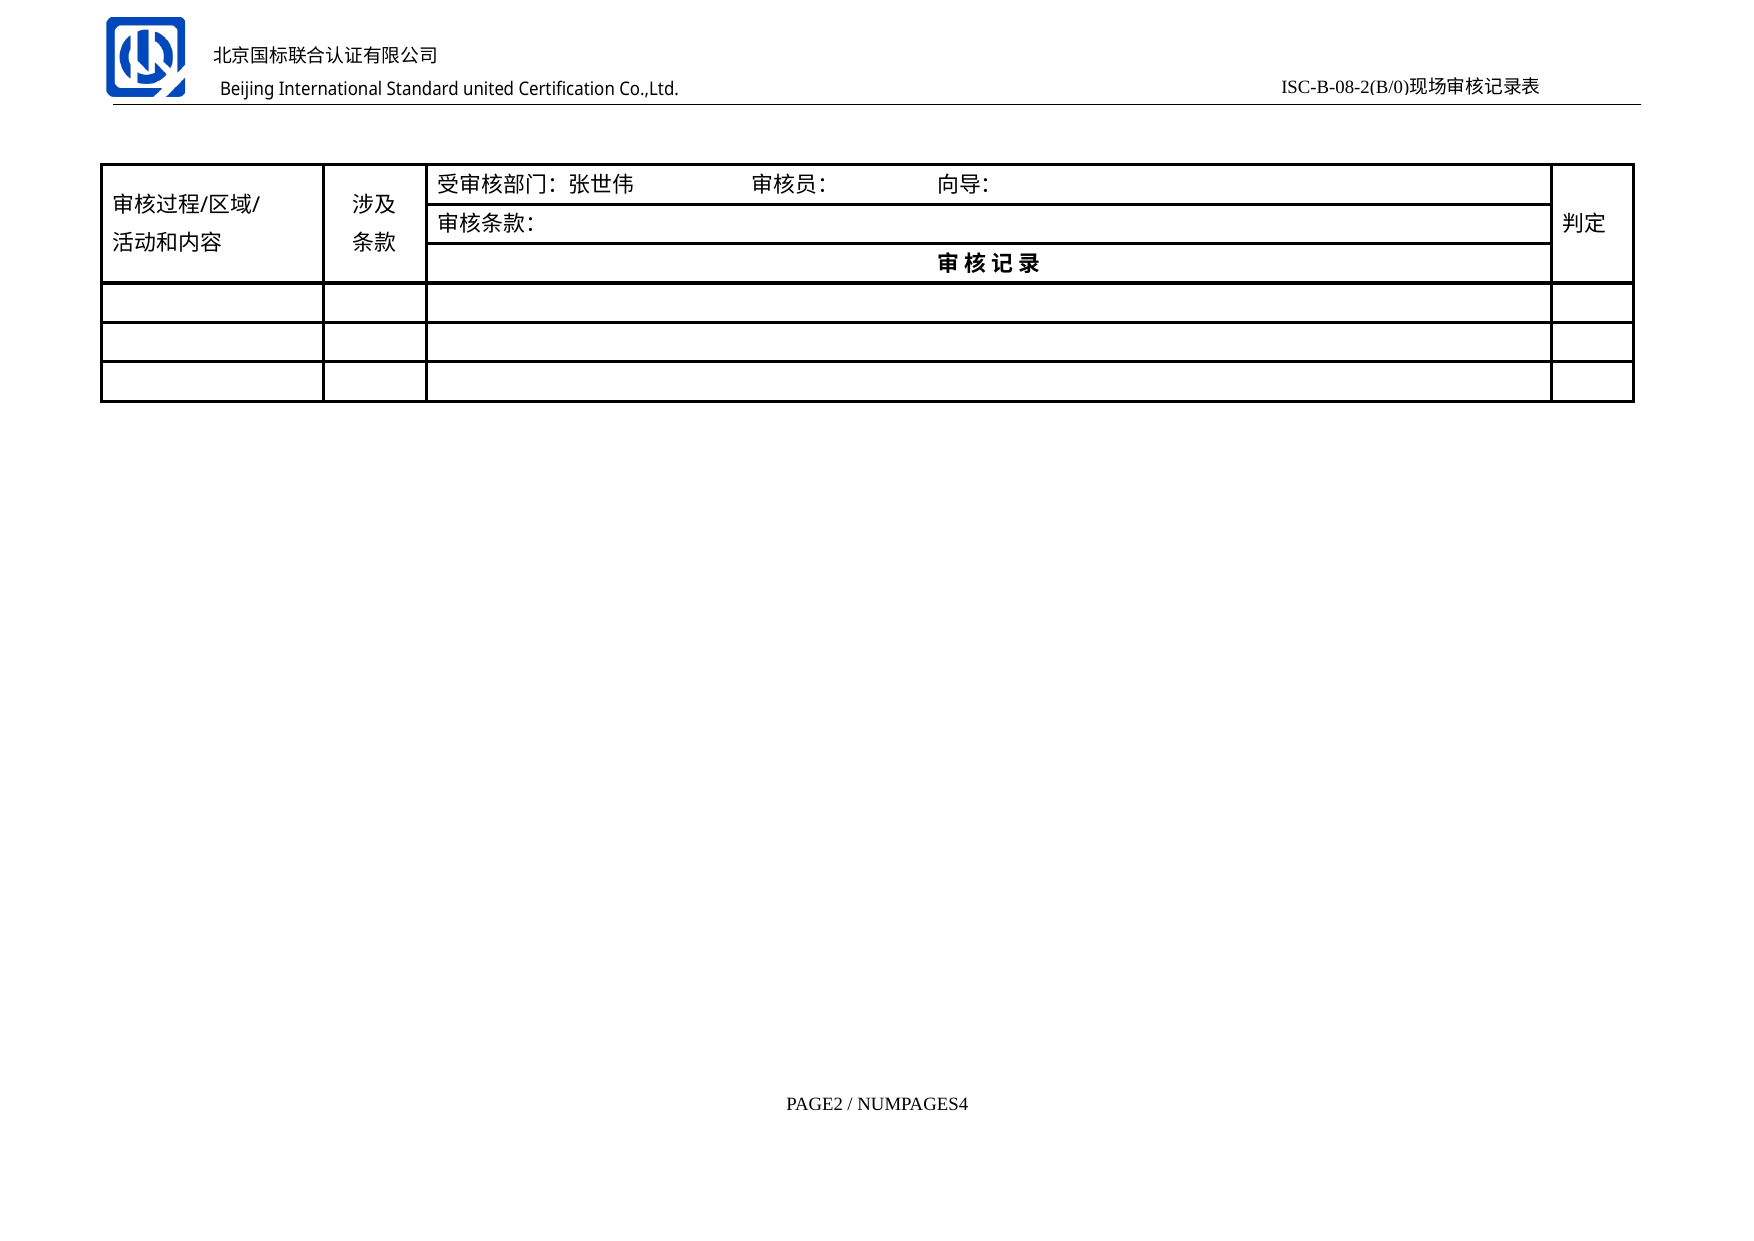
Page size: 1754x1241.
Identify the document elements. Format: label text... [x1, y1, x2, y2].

table_cell [1553, 285, 1632, 321]
table_cell [1553, 324, 1632, 360]
table_cell [103, 324, 322, 360]
table_cell [428, 363, 1550, 399]
table_cell [103, 363, 322, 399]
table_cell [428, 285, 1550, 321]
table_cell [325, 363, 425, 399]
table_header 涉及 条款 [325, 166, 425, 281]
table_header 判定 [1553, 166, 1632, 281]
table_cell [325, 324, 425, 360]
picture [106, 17, 186, 97]
table_header 受审核部门：张世伟 审核员： 向导： [428, 166, 1550, 203]
table_cell [103, 285, 322, 321]
table_header 审核过程/区域/ 活动和内容 [103, 166, 322, 281]
table_cell 审 核 记 录 [428, 245, 1550, 281]
table_cell [1553, 363, 1632, 399]
table_cell [325, 285, 425, 321]
table_cell 审核条款： [428, 206, 1550, 242]
table_cell [428, 324, 1550, 360]
